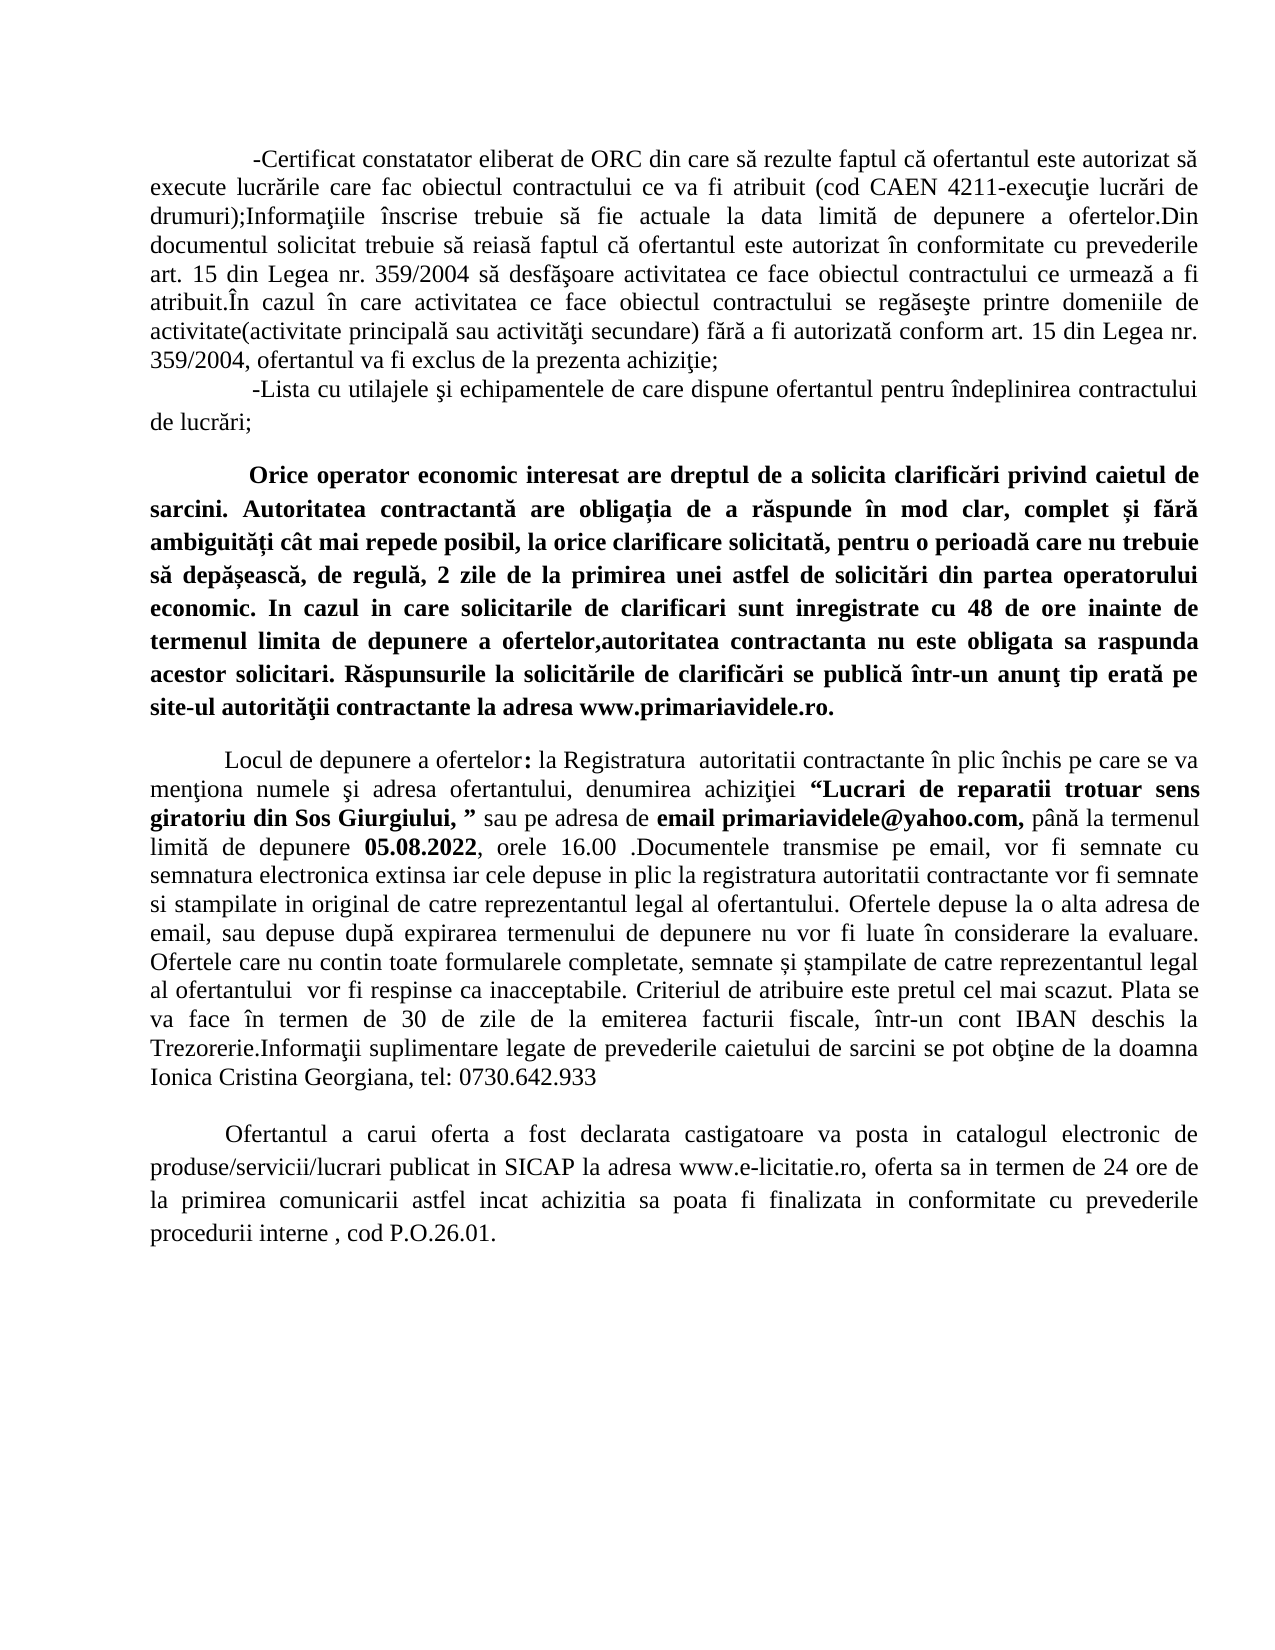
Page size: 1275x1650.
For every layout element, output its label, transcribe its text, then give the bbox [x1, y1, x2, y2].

text -Certificat constatator eliberat de ORC din care să rezulte faptul că ofertantul este autorizat să execute lucrările care fac obiectul contractului ce va fi atribuit (cod CAEN 4211-execuţie lucrări de drumuri);Informaţiile înscrise trebuie să fie actuale la data limită de depunere a ofertelor.Din documentul solicitat trebuie să reiasă faptul că ofertantul este autorizat în conformitate cu prevederile art. 15 din Legea nr. 359/2004 să desfăşoare activitatea ce face obiectul contractului ce urmează a fi atribuit.În cazul în care activitatea ce face obiectul contractului se regăseşte printre domeniile de activitate(activitate principală sau activităţi secundare) fără a fi autorizată conform art. 15 din Legea nr. 359/2004, ofertantul va fi exclus de la prezenta achiziţie; [150, 144, 1200, 374]
text -Lista cu utilajele şi echipamentele de care dispune ofertantul pentru îndeplinirea contractului de lucrări; [150, 374, 1200, 436]
text Orice operator economic interesat are dreptul de a solicita clarificări privind caietul de sarcini. Autoritatea contractantă are obligația de a răspunde în mod clar, complet și fără ambiguități cât mai repede posibil, la orice clarificare solicitată, pentru o perioadă care nu trebuie să depășească, de regulă, 2 zile de la primirea unei astfel de solicitări din partea operatorului economic. In cazul in care solicitarile de clarificari sunt inregistrate cu 48 de ore inainte de termenul limita de depunere a ofertelor,autoritatea contractanta nu este obligata sa raspunda acestor solicitari. Răspunsurile la solicitările de clarificări se publică într-un anunţ tip erată pe site-ul autorităţii contractante la adresa www.primariavidele.ro. [150, 461, 1200, 721]
text Ofertantul a carui oferta a fost declarata castigatoare va posta in catalogul electronic de produse/servicii/lucrari publicat in SICAP la adresa www.e-licitatie.ro, oferta sa in termen de 24 ore de la primirea comunicarii astfel incat achizitia sa poata fi finalizata in conformitate cu prevederile procedurii interne , cod P.O.26.01. [150, 1119, 1200, 1247]
text Locul de depunere a ofertelor: la Registratura autoritatii contractante în plic închis pe care se va menţiona numele şi adresa ofertantului, denumirea achiziţiei “Lucrari de reparatii trotuar sens giratoriu din Sos Giurgiului, ” sau pe adresa de email primariavidele@yahoo.com, până la termenul limită de depunere 05.08.2022, orele 16.00 .Documentele transmise pe email, vor fi semnate cu semnatura electronica extinsa iar cele depuse in plic la registratura autoritatii contractante vor fi semnate si stampilate in original de catre reprezentantul legal al ofertantului. Ofertele depuse la o alta adresa de email, sau depuse după expirarea termenului de depunere nu vor fi luate în considerare la evaluare. Ofertele care nu contin toate formularele completate, semnate și ștampilate de catre reprezentantul legal al ofertantului vor fi respinse ca inacceptabile. Criteriul de atribuire este pretul cel mai scazut. Plata se va face în termen de 30 de zile de la emiterea facturii fiscale, într-un cont IBAN deschis la Trezorerie.Informaţii suplimentare legate de prevederile caietului de sarcini se pot obţine de la doamna Ionica Cristina Georgiana, tel: 0730.642.933 [150, 746, 1200, 1091]
